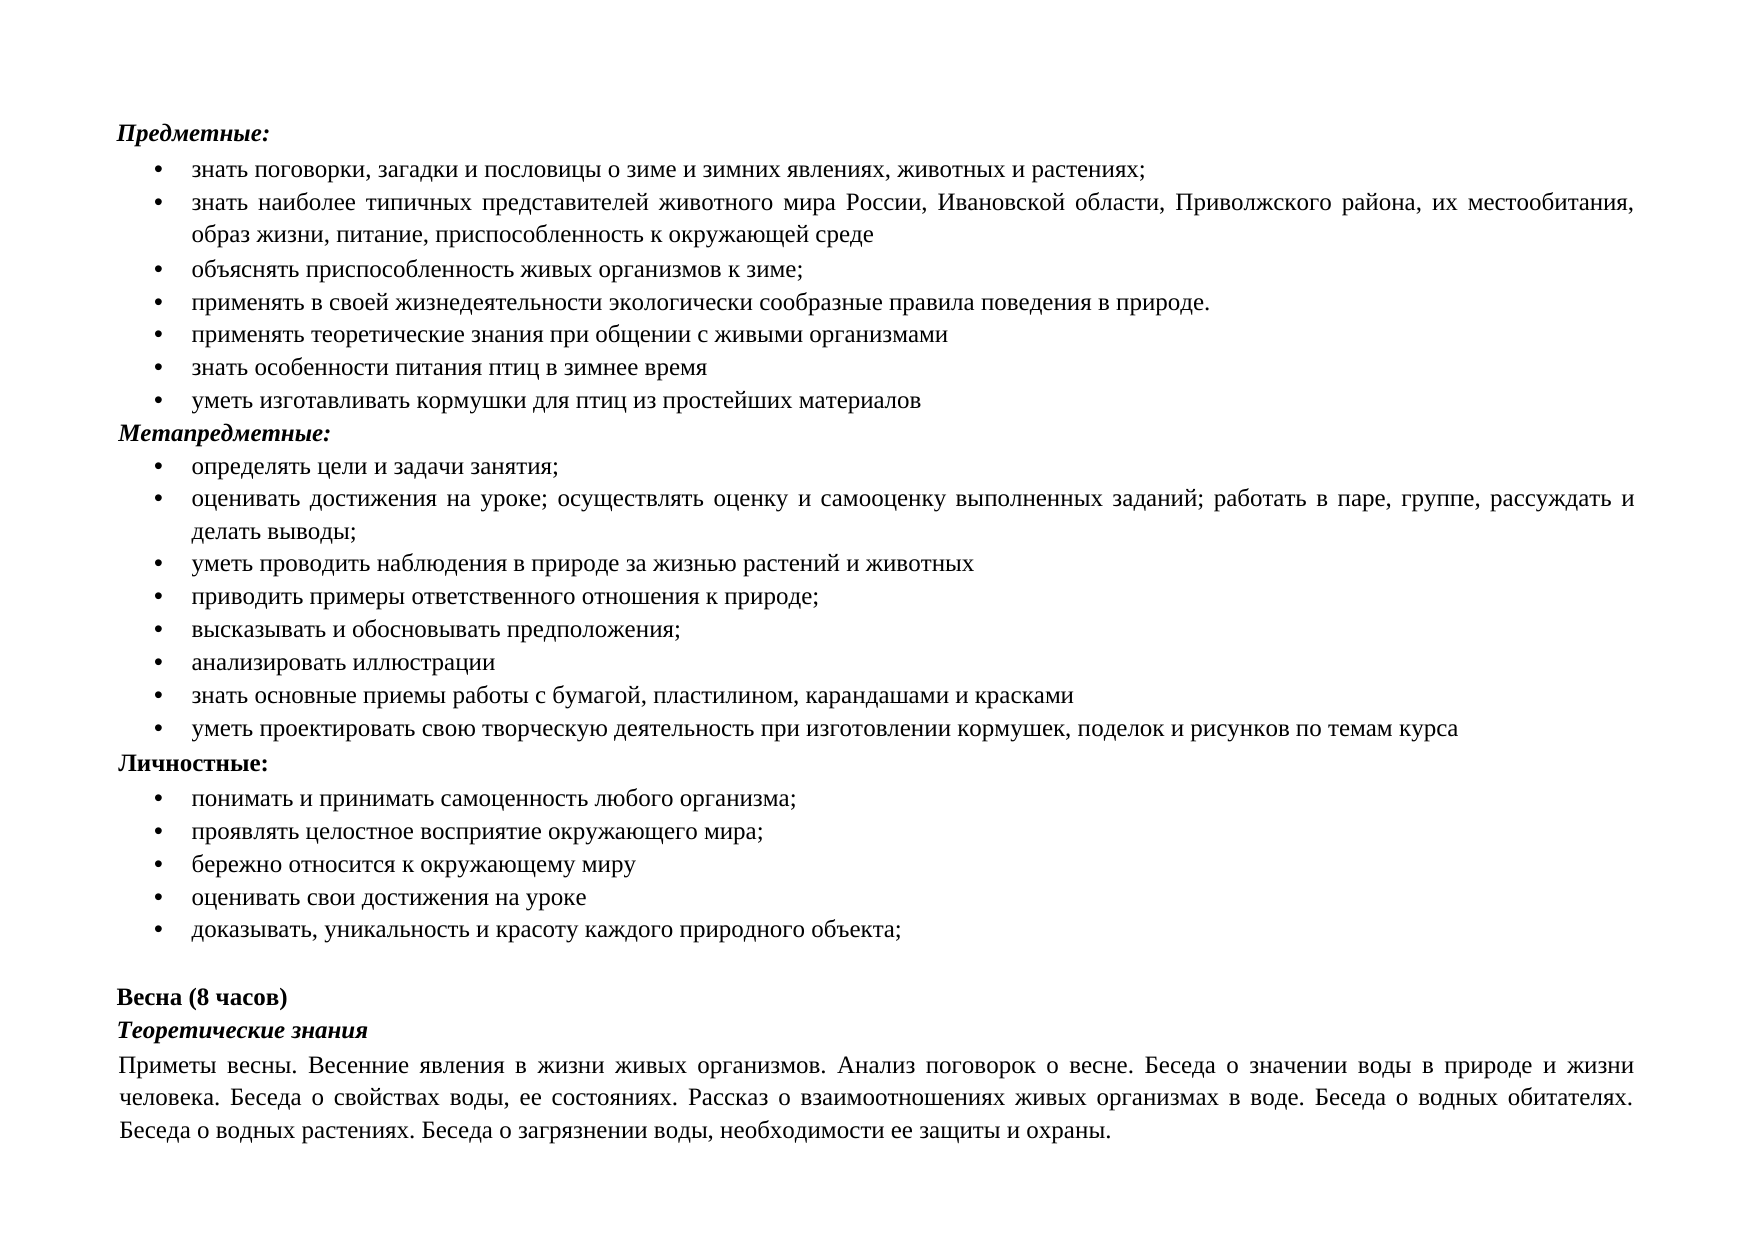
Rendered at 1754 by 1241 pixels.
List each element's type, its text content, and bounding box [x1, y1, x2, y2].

list уметь изготавливать кормушки для птиц из простейших материалов [154, 385, 1636, 414]
text Метапредметные: [118, 418, 1636, 447]
list приводить примеры ответственного отношения к природе; [154, 581, 1636, 610]
list знать поговорки, загадки и пословицы о зиме и зимних явлениях, животных и растениях; [154, 154, 1636, 182]
list уметь проводить наблюдения в природе за жизнью растений и животных [154, 548, 1636, 577]
list оценивать свои достижения на уроке [154, 881, 1636, 910]
text Приметы весны. Весенние явления в жизни живых организмов. Анализ поговорок о весне. Беседа о значении воды в природе и жизни человека. Беседа о свойствах воды, ее состояниях. Рассказ о взаимоотношениях живых организмах в воде. Беседа о водных обитателях. Беседа о водных растениях. Беседа о загрязнении воды, необходимости ее защиты и охраны. [118, 1050, 1636, 1143]
list применять теоретические знания при общении с живыми организмами [154, 319, 1636, 348]
list высказывать и обосновывать предположения; [154, 614, 1636, 643]
subtitle Теоретические знания [116, 1015, 1110, 1044]
list оценивать достижения на уроке; осуществлять оценку и самооценку выполненных заданий; работать в паре, группе, рассуждать и делать выводы; [154, 483, 1636, 544]
list знать основные приемы работы с бумагой, пластилином, карандашами и красками [154, 680, 1636, 708]
list определять цели и задачи занятия; [154, 451, 1636, 479]
text Весна (8 часов) [116, 982, 1123, 1010]
list уметь проектировать свою творческую деятельность при изготовлении кормушек, поделок и рисунков по темам курса [154, 712, 1636, 741]
list доказывать, уникальность и красоту каждого природного объекта; [154, 914, 1636, 943]
list понимать и принимать самоценность любого организма; [154, 783, 1636, 812]
list применять в своей жизнедеятельности экологически сообразные правила поведения в природе. [154, 287, 1636, 316]
text Предметные: [116, 118, 1637, 147]
list проявлять целостное восприятие окружающего мира; [154, 816, 1636, 845]
list анализировать иллюстрации [154, 647, 1636, 676]
list бережно относится к окружающему миру [154, 849, 1636, 877]
list объяснять приспособленность живых организмов к зиме; [154, 254, 1636, 283]
list знать наиболее типичных представителей животного мира России, Ивановской области, Приволжского района, их местообитания, образ жизни, питание, приспособленность к окружающей среде [154, 186, 1636, 247]
list знать особенности питания птиц в зимнее время [154, 352, 1636, 381]
text Личностные: [118, 748, 1636, 777]
